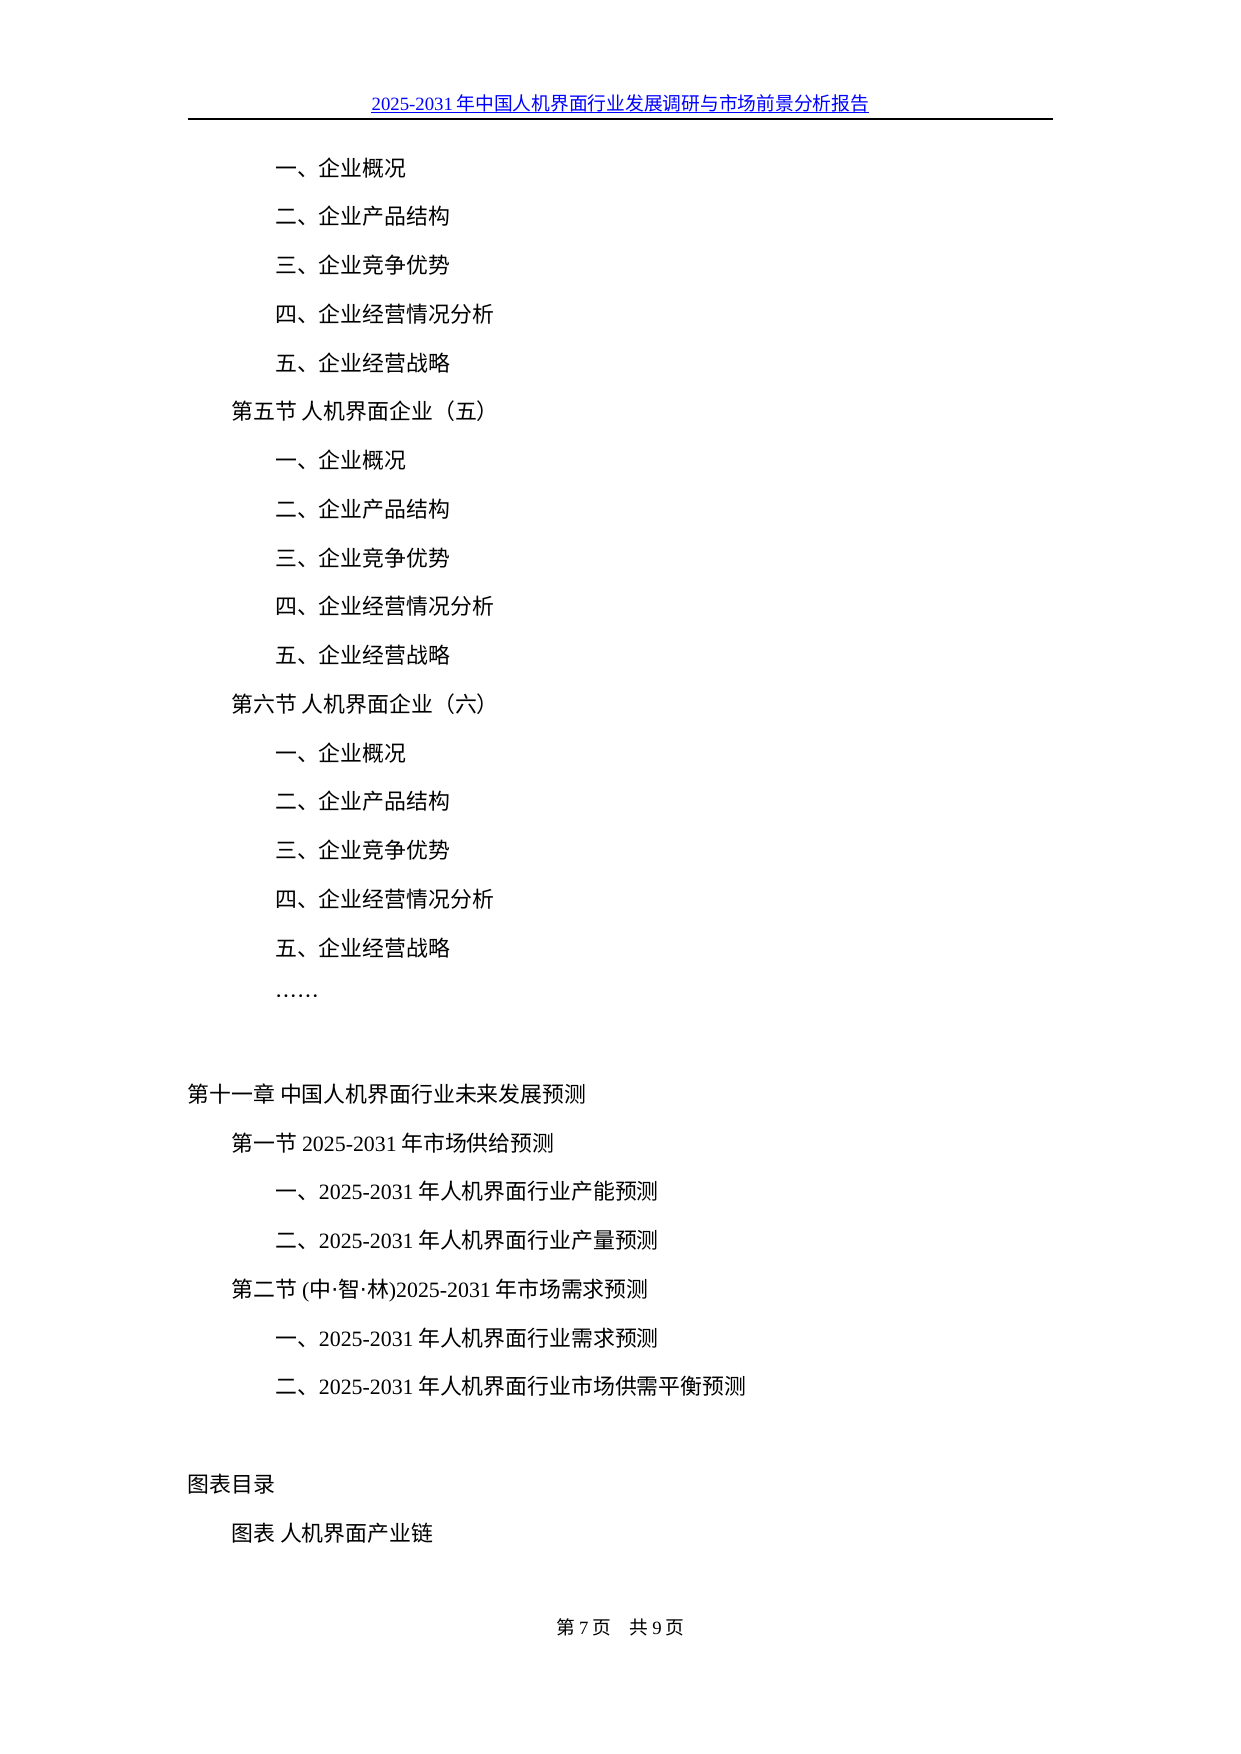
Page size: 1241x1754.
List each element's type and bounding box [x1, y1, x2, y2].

text [187, 150, 1053, 1548]
